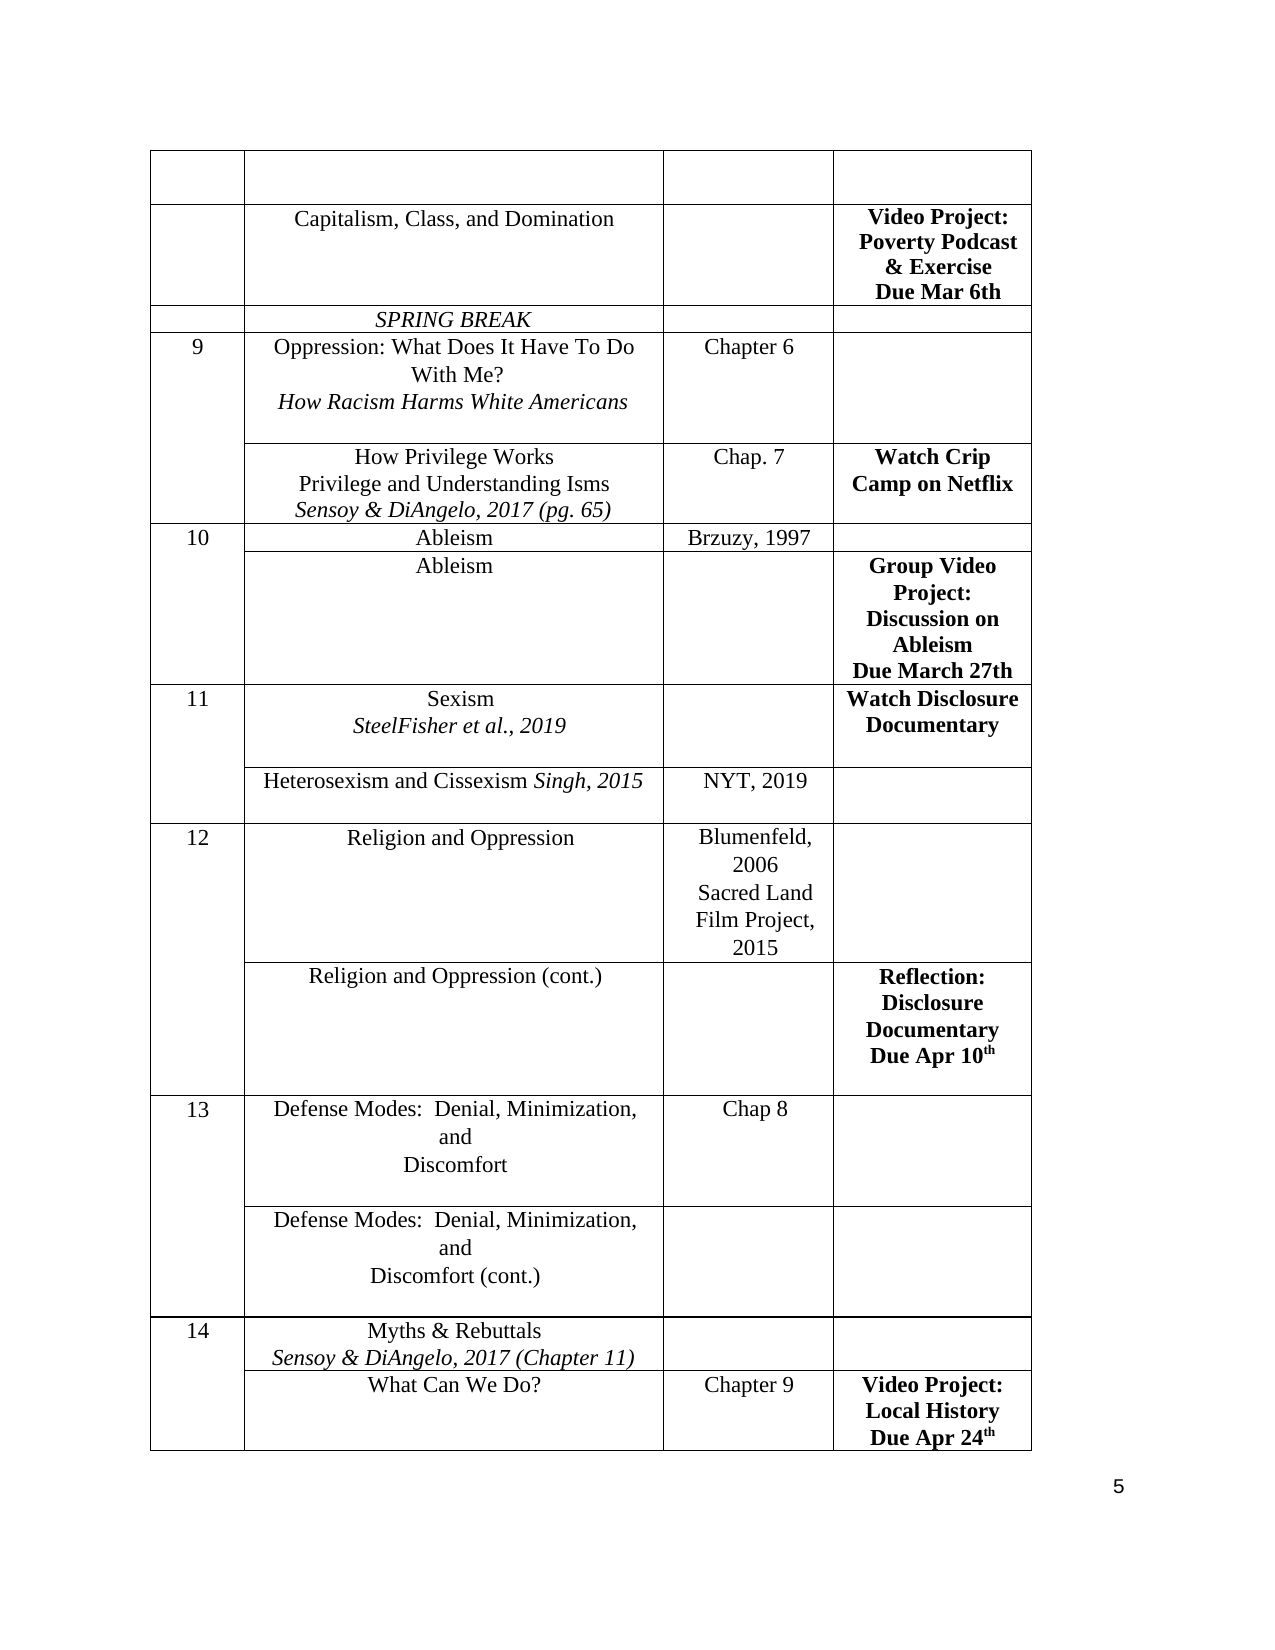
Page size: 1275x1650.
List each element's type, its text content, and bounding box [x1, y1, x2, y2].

table_cell [664, 963, 833, 1095]
table_cell [834, 1207, 1031, 1316]
table_cell [834, 1096, 1031, 1206]
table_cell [834, 1371, 1031, 1450]
table_cell Chapter 6 [664, 333, 833, 442]
table_cell [834, 333, 1031, 442]
table_cell [664, 1207, 833, 1316]
table_cell Ableism [245, 524, 663, 551]
table_cell Chapter 9 [664, 1371, 833, 1450]
table_cell Ableism [245, 552, 663, 684]
table_cell [151, 306, 244, 332]
table_cell 11 [151, 685, 244, 823]
table_cell Defense Modes: Denial, Minimization, and Discomfort (cont.) [245, 1207, 663, 1316]
table_cell [664, 205, 833, 305]
table_cell 9 [151, 333, 244, 522]
table_cell [834, 306, 1031, 332]
table_cell SPRING BREAK [245, 306, 663, 332]
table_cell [245, 151, 663, 204]
table_cell Defense Modes: Denial, Minimization, and Discomfort [245, 1096, 663, 1206]
table_cell [664, 552, 833, 684]
table_cell Chap 8 [664, 1096, 833, 1206]
table_cell 10 [151, 524, 244, 684]
table_cell [664, 685, 833, 767]
table_cell [151, 205, 244, 305]
table_cell Heterosexism and Cissexism Singh, 2015 [245, 768, 663, 823]
table_cell What Can We Do? [245, 1371, 663, 1450]
table_cell Sexism SteelFisher et al., 2019 [245, 685, 663, 767]
table_cell [834, 768, 1031, 823]
table_cell [664, 306, 833, 332]
table_cell Watch Crip Camp on Netflix [834, 444, 1031, 522]
table_cell Video Project: Poverty Podcast & Exercise Due Mar 6th [834, 205, 1031, 305]
table_cell Brzuzy, 1997 [664, 524, 833, 551]
table_cell Watch Disclosure Documentary [834, 685, 1031, 767]
table_cell [834, 524, 1031, 551]
table_cell Religion and Oppression (cont.) [245, 963, 663, 1095]
table_cell Group Video Project: Discussion on Ableism Due March 27th [834, 552, 1031, 684]
table_cell Chap. 7 [664, 444, 833, 522]
table_cell Oppression: What Does It Have To Do With Me? How Racism Harms White Americans [245, 333, 663, 442]
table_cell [664, 151, 833, 204]
table_cell [834, 151, 1031, 204]
table_cell [834, 824, 1031, 962]
table_cell Myths & Rebuttals Sensoy & DiAngelo, 2017 (Chapter 11) [245, 1318, 663, 1370]
table_cell 14 [151, 1318, 244, 1450]
table_cell Capitalism, Class, and Domination [245, 205, 663, 305]
table_cell 12 [151, 824, 244, 1095]
table_cell How Privilege Works Privilege and Understanding Isms Sensoy & DiAngelo, 2017 (pg. 65) [245, 444, 663, 522]
table_cell 8 [151, 151, 244, 204]
table_cell NYT, 2019 [664, 768, 833, 823]
table_cell Reflection: Disclosure Documentary Due Apr 10th [834, 963, 1031, 1095]
table_cell [834, 1318, 1031, 1370]
table_cell 13 [151, 1096, 244, 1316]
table_cell [664, 1318, 833, 1370]
table_cell Religion and Oppression [245, 824, 663, 962]
table_cell Blumenfeld, 2006 Sacred Land Film Project, 2015 [664, 824, 833, 962]
